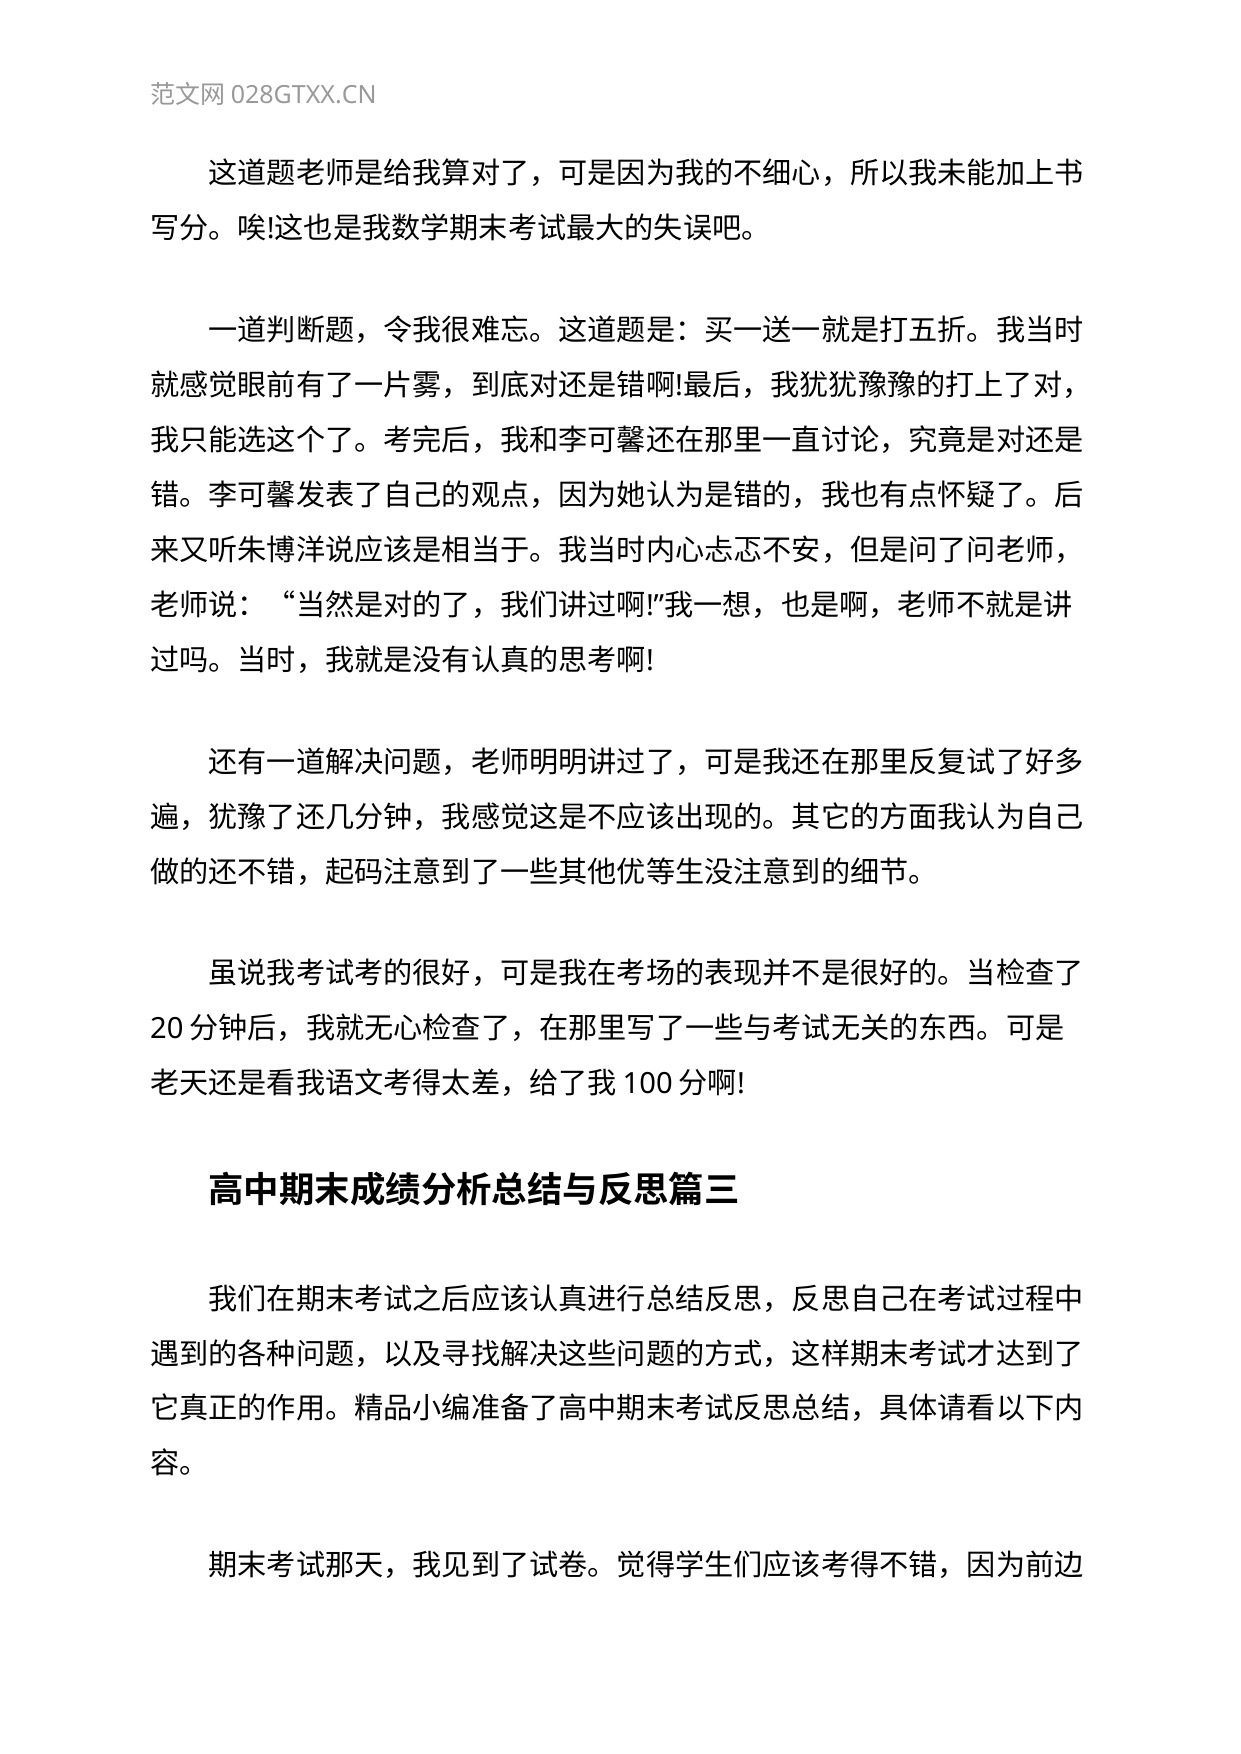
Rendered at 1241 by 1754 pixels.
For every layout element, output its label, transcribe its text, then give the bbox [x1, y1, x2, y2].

text 这道题老师是给我算对了，可是因为我的不细心，所以我未能加上书写分。唉!这也是我数学期末考试最大的失误吧。 [150, 150, 1090, 247]
text 还有一道解决问题，老师明明讲过了，可是我还在那里反复试了好多遍，犹豫了还几分钟，我感觉这是不应该出现的。其它的方面我认为自己做的还不错，起码注意到了一些其他优等生没注意到的细节。 [150, 738, 1090, 891]
text 一道判断题，令我很难忘。这道题是：买一送一就是打五折。我当时就感觉眼前有了一片雾，到底对还是错啊!最后，我犹犹豫豫的打上了对，我只能选这个了。考完后，我和李可馨还在那里一直讨论，究竟是对还是错。李可馨发表了自己的观点，因为她认为是错的，我也有点怀疑了。后来又听朱博洋说应该是相当于。我当时内心忐忑不安，但是问了问老师，老师说：“当然是对的了，我们讲过啊!”我一想，也是啊，老师不就是讲过吗。当时，我就是没有认真的思考啊! [150, 307, 1090, 679]
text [150, 1542, 1090, 1584]
text 高中期末成绩分析总结与反思篇三 [150, 1162, 1090, 1213]
text 虽说我考试考的很好，可是我在考场的表现并不是很好的。当检查了20分钟后，我就无心检查了，在那里写了一些与考试无关的东西。可是老天还是看我语文考得太差，给了我100分啊! [150, 950, 1090, 1102]
text 我们在期末考试之后应该认真进行总结反思，反思自己在考试过程中遇到的各种问题，以及寻找解决这些问题的方式，这样期末考试才达到了它真正的作用。精品小编准备了高中期末考试反思总结，具体请看以下内容。 [150, 1275, 1090, 1482]
